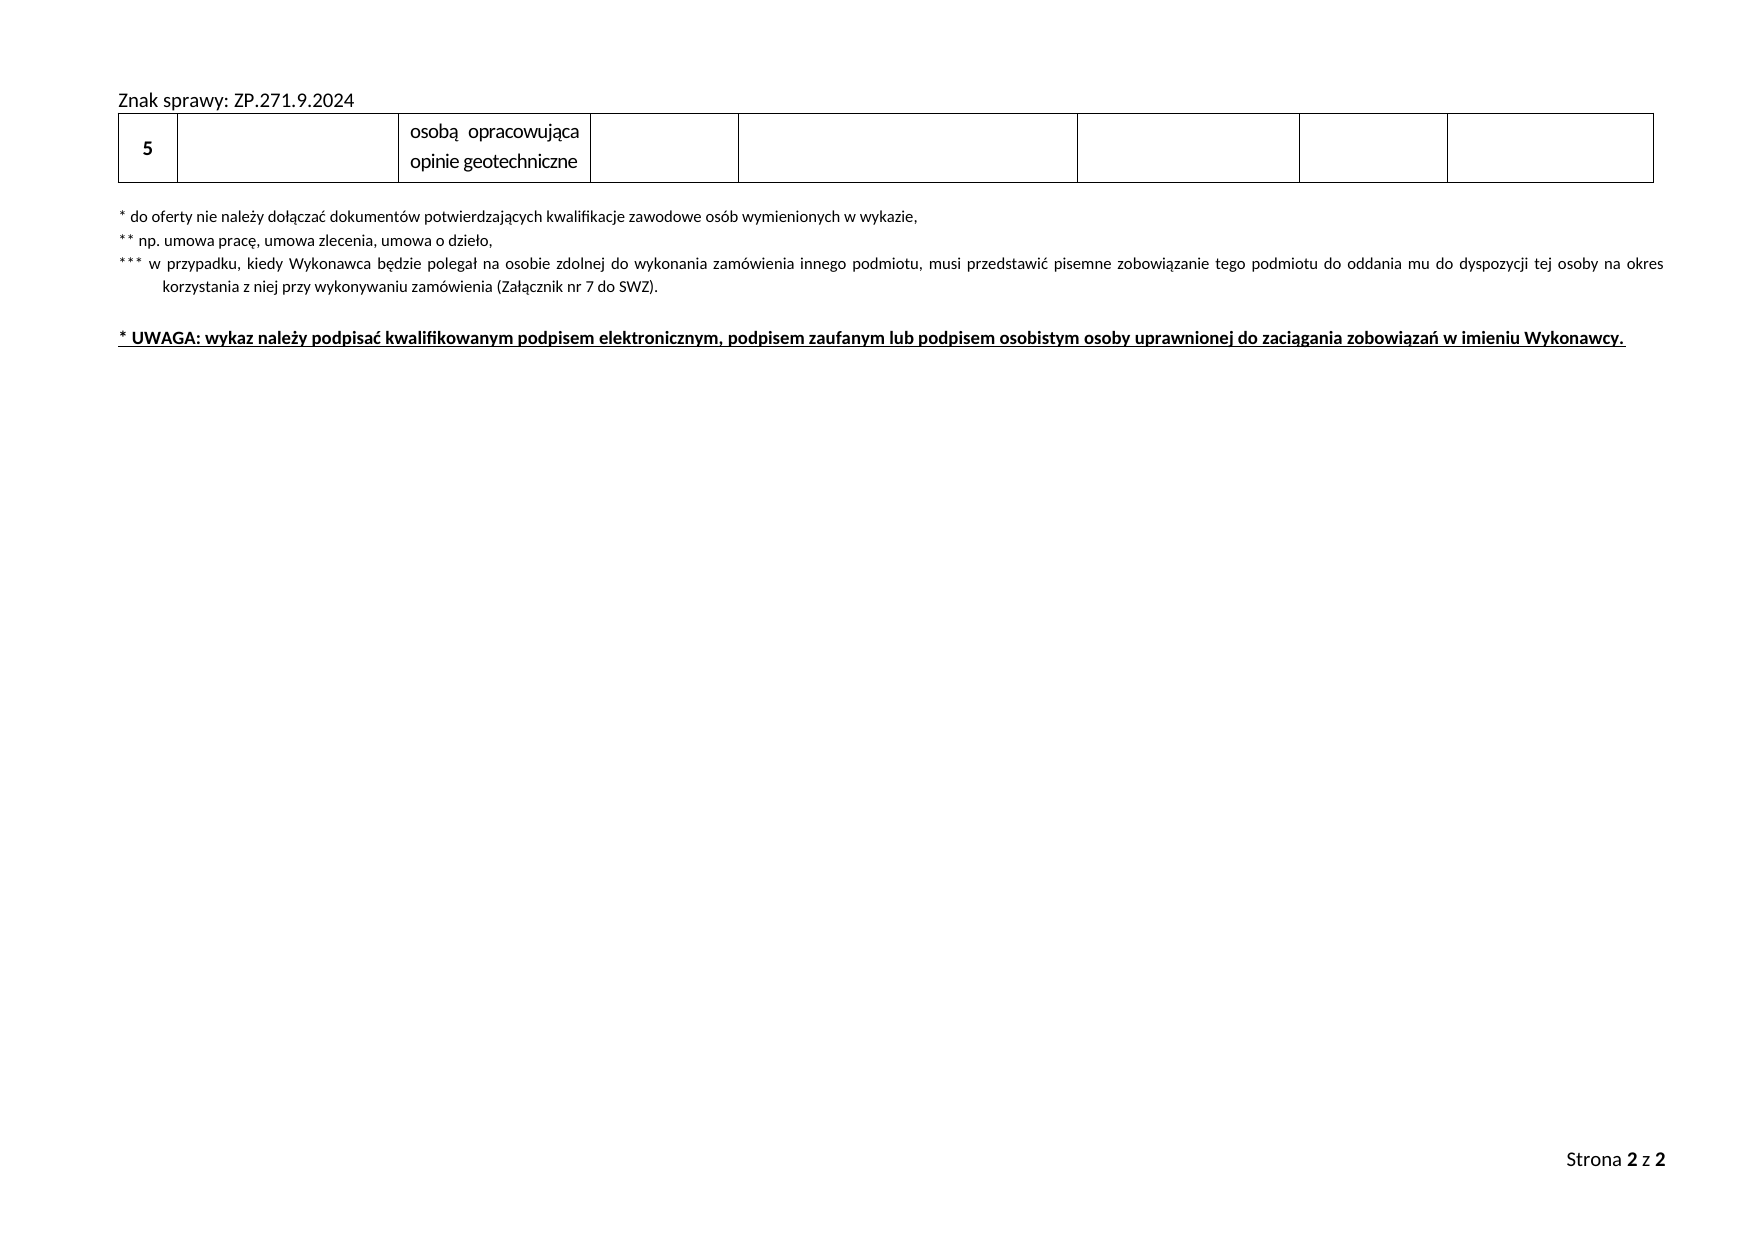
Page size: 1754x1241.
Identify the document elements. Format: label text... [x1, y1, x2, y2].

table_cell [178, 114, 398, 182]
table_cell 5 [119, 114, 177, 182]
table_cell [1448, 114, 1653, 182]
table_cell [1300, 114, 1447, 182]
table_cell osobą opracowująca opinie geotechniczne [399, 114, 590, 182]
text ** np. umowa pracę, umowa zlecenia, umowa o dzieło, [118, 230, 1665, 250]
text * do oferty nie należy dołączać dokumentów potwierdzających kwalifikacje zawodowe osób wymienionych w wykazie, [118, 207, 1665, 227]
table_cell [591, 114, 738, 182]
text * UWAGA: wykaz należy podpisać kwalifikowanym podpisem elektronicznym, podpisem zaufanym lub podpisem osobistym osoby uprawnionej do zaciągania zobowiązań w imieniu Wykonawcy. [118, 326, 1665, 349]
table_cell [739, 114, 1077, 182]
text *** w przypadku, kiedy Wykonawca będzie polegał na osobie zdolnej do wykonania zamówienia innego podmiotu, musi przedstawić pisemne zobowiązanie tego podmiotu do oddania mu do dyspozycji tej osoby na okres korzystania z niej przy wykonywaniu zamówienia (Załącznik nr 7 do SWZ). [118, 253, 1665, 297]
table_cell [1078, 114, 1299, 182]
